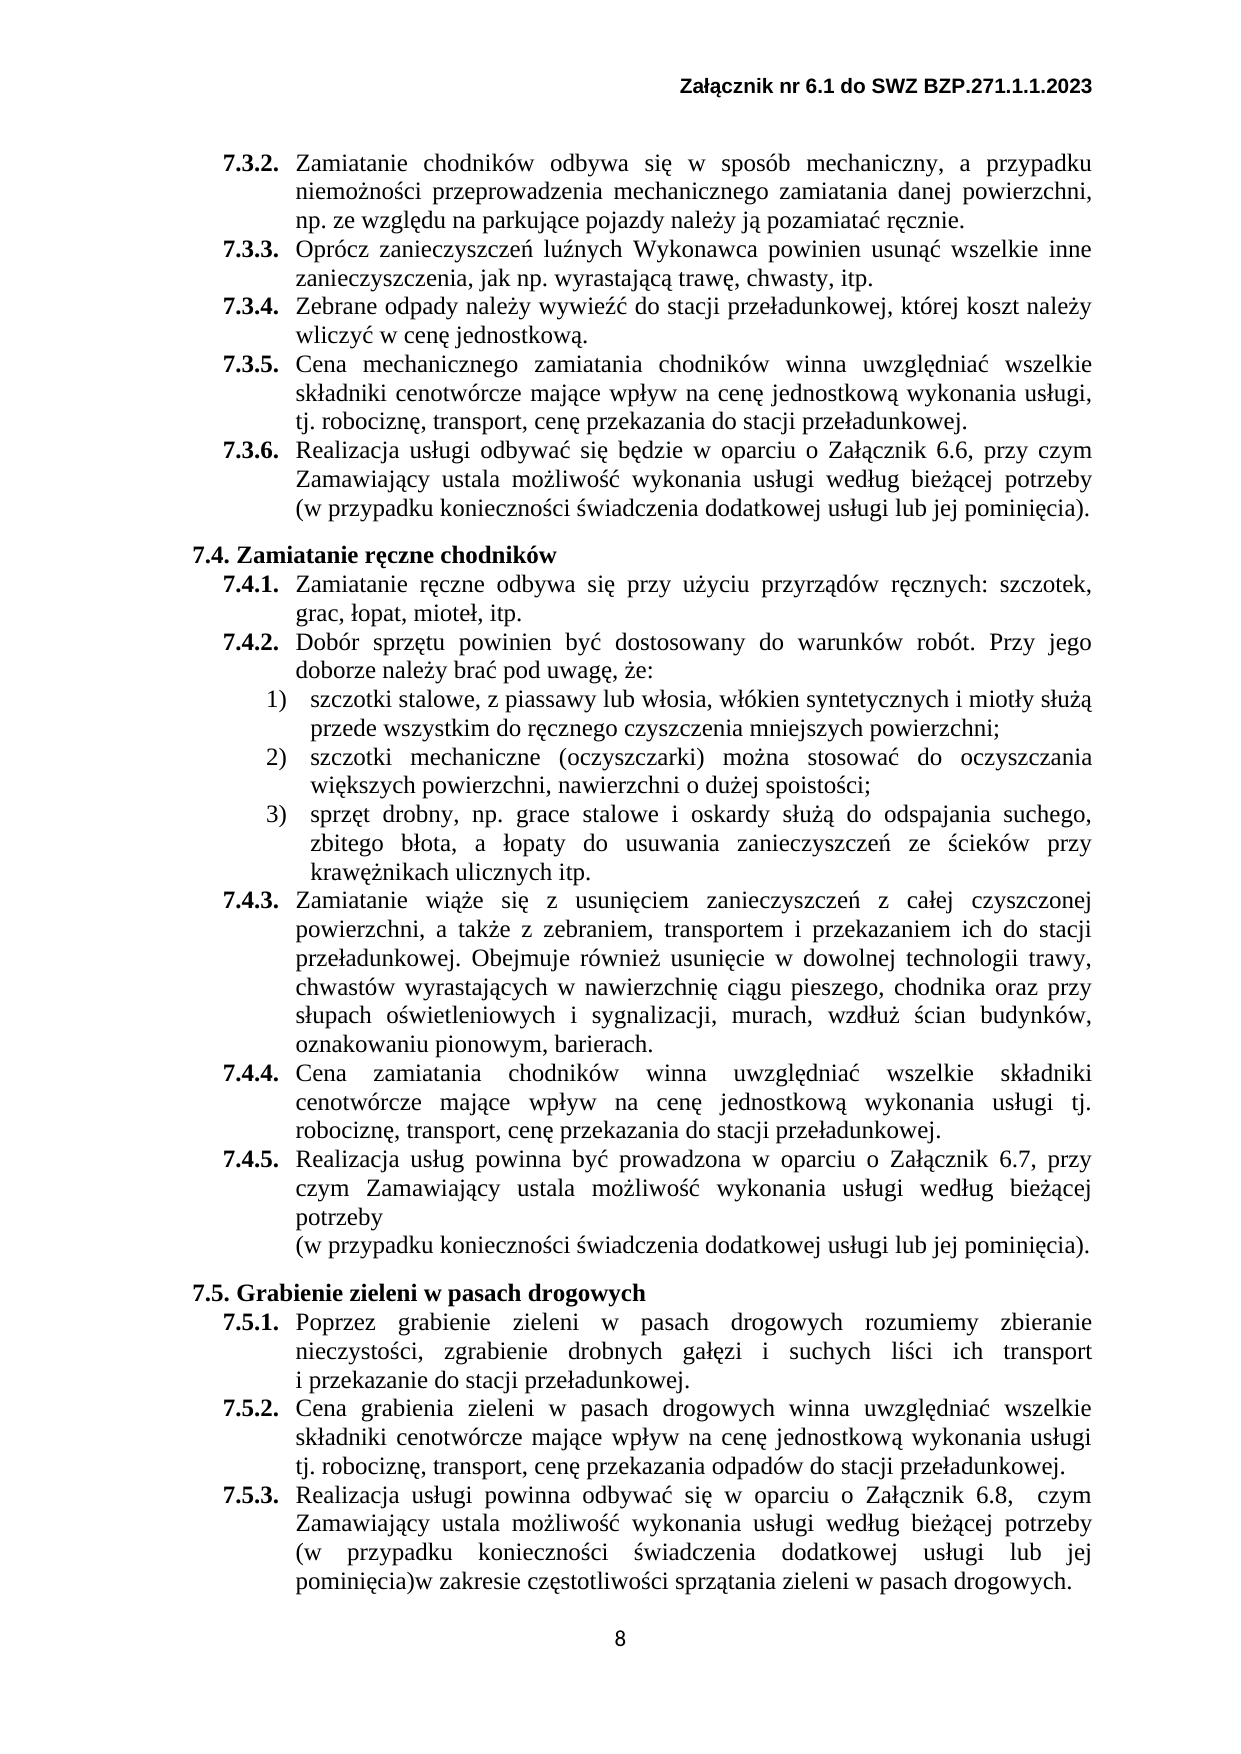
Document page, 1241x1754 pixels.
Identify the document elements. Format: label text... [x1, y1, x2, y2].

list Realizacja usługi odbywać się będzie w oparciu o Załącznik 6.6, przy czym Zamawiający ustala możliwość wykonania usługi według bieżącej potrzeby (w przypadku konieczności świadczenia dodatkowej usługi lub jej pominięcia). [223, 435, 1093, 521]
list Dobór sprzętu powinien być dostosowany do warunków robót. Przy jego doborze należy brać pod uwagę, że: [223, 627, 1093, 684]
list Zamiatanie ręczne chodników [192, 541, 1093, 569]
list Cena zamiatania chodników winna uwzględniać wszelkie składniki cenotwórcze mające wpływ na cenę jednostkową wykonania usługi tj. robociznę, transport, cenę przekazania do stacji przeładunkowej. [223, 1058, 1093, 1144]
list sprzęt drobny, np. grace stalowe i oskardy służą do odspajania suchego, zbitego błota, a łopaty do usuwania zanieczyszczeń ze ścieków przy krawężnikach ulicznych itp. [266, 799, 1093, 886]
list Oprócz zanieczyszczeń luźnych Wykonawca powinien usunąć wszelkie inne zanieczyszczenia, jak np. wyrastającą trawę, chwasty, itp. [223, 234, 1093, 291]
list Zamiatanie chodników odbywa się w sposób mechaniczny, a przypadku niemożności przeprowadzenia mechanicznego zamiatania danej powierzchni, np. ze względu na parkujące pojazdy należy ją pozamiatać ręcznie. [223, 148, 1093, 234]
list Zamiatanie wiąże się z usunięciem zanieczyszczeń z całej czyszczonej powierzchni, a także z zebraniem, transportem i przekazaniem ich do stacji przeładunkowej. Obejmuje również usunięcie w dowolnej technologii trawy, chwastów wyrastających w nawierzchnię ciągu pieszego, chodnika oraz przy słupach oświetleniowych i sygnalizacji, murach, wzdłuż ścian budynków, oznakowaniu pionowym, barierach. [223, 886, 1093, 1058]
list Zebrane odpady należy wywieźć do stacji przeładunkowej, której koszt należy wliczyć w cenę jednostkową. [223, 291, 1093, 349]
list Realizacja usług powinna być prowadzona w oparciu o Załącznik 6.7, przy czym Zamawiający ustala możliwość wykonania usługi według bieżącej potrzeby (w przypadku konieczności świadczenia dodatkowej usługi lub jej pominięcia). [223, 1144, 1093, 1259]
list Realizacja usługi powinna odbywać się w oparciu o Załącznik 6.8, czym Zamawiający ustala możliwość wykonania usługi według bieżącej potrzeby (w przypadku konieczności świadczenia dodatkowej usługi lub jej pominięcia)w zakresie częstotliwości sprzątania zieleni w pasach drogowych. [223, 1480, 1093, 1595]
list szczotki stalowe, z piassawy lub włosia, włókien syntetycznych i miotły służą przede wszystkim do ręcznego czyszczenia mniejszych powierzchni; [266, 684, 1093, 742]
list Cena grabienia zieleni w pasach drogowych winna uwzględniać wszelkie składniki cenotwórcze mające wpływ na cenę jednostkową wykonania usługi tj. robociznę, transport, cenę przekazania odpadów do stacji przeładunkowej. [223, 1393, 1093, 1480]
list Zamiatanie ręczne odbywa się przy użyciu przyrządów ręcznych: szczotek, grac, łopat, mioteł, itp. [223, 569, 1093, 627]
list szczotki mechaniczne (oczyszczarki) można stosować do oczyszczania większych powierzchni, nawierzchni o dużej spoistości; [266, 742, 1093, 799]
list Poprzez grabienie zieleni w pasach drogowych rozumiemy zbieranie nieczystości, zgrabienie drobnych gałęzi i suchych liści ich transport i przekazanie do stacji przeładunkowej. [223, 1307, 1093, 1393]
list Cena mechanicznego zamiatania chodników winna uwzględniać wszelkie składniki cenotwórcze mające wpływ na cenę jednostkową wykonania usługi, tj. robociznę, transport, cenę przekazania do stacji przeładunkowej. [223, 349, 1093, 435]
list Grabienie zieleni w pasach drogowych [192, 1278, 1093, 1307]
